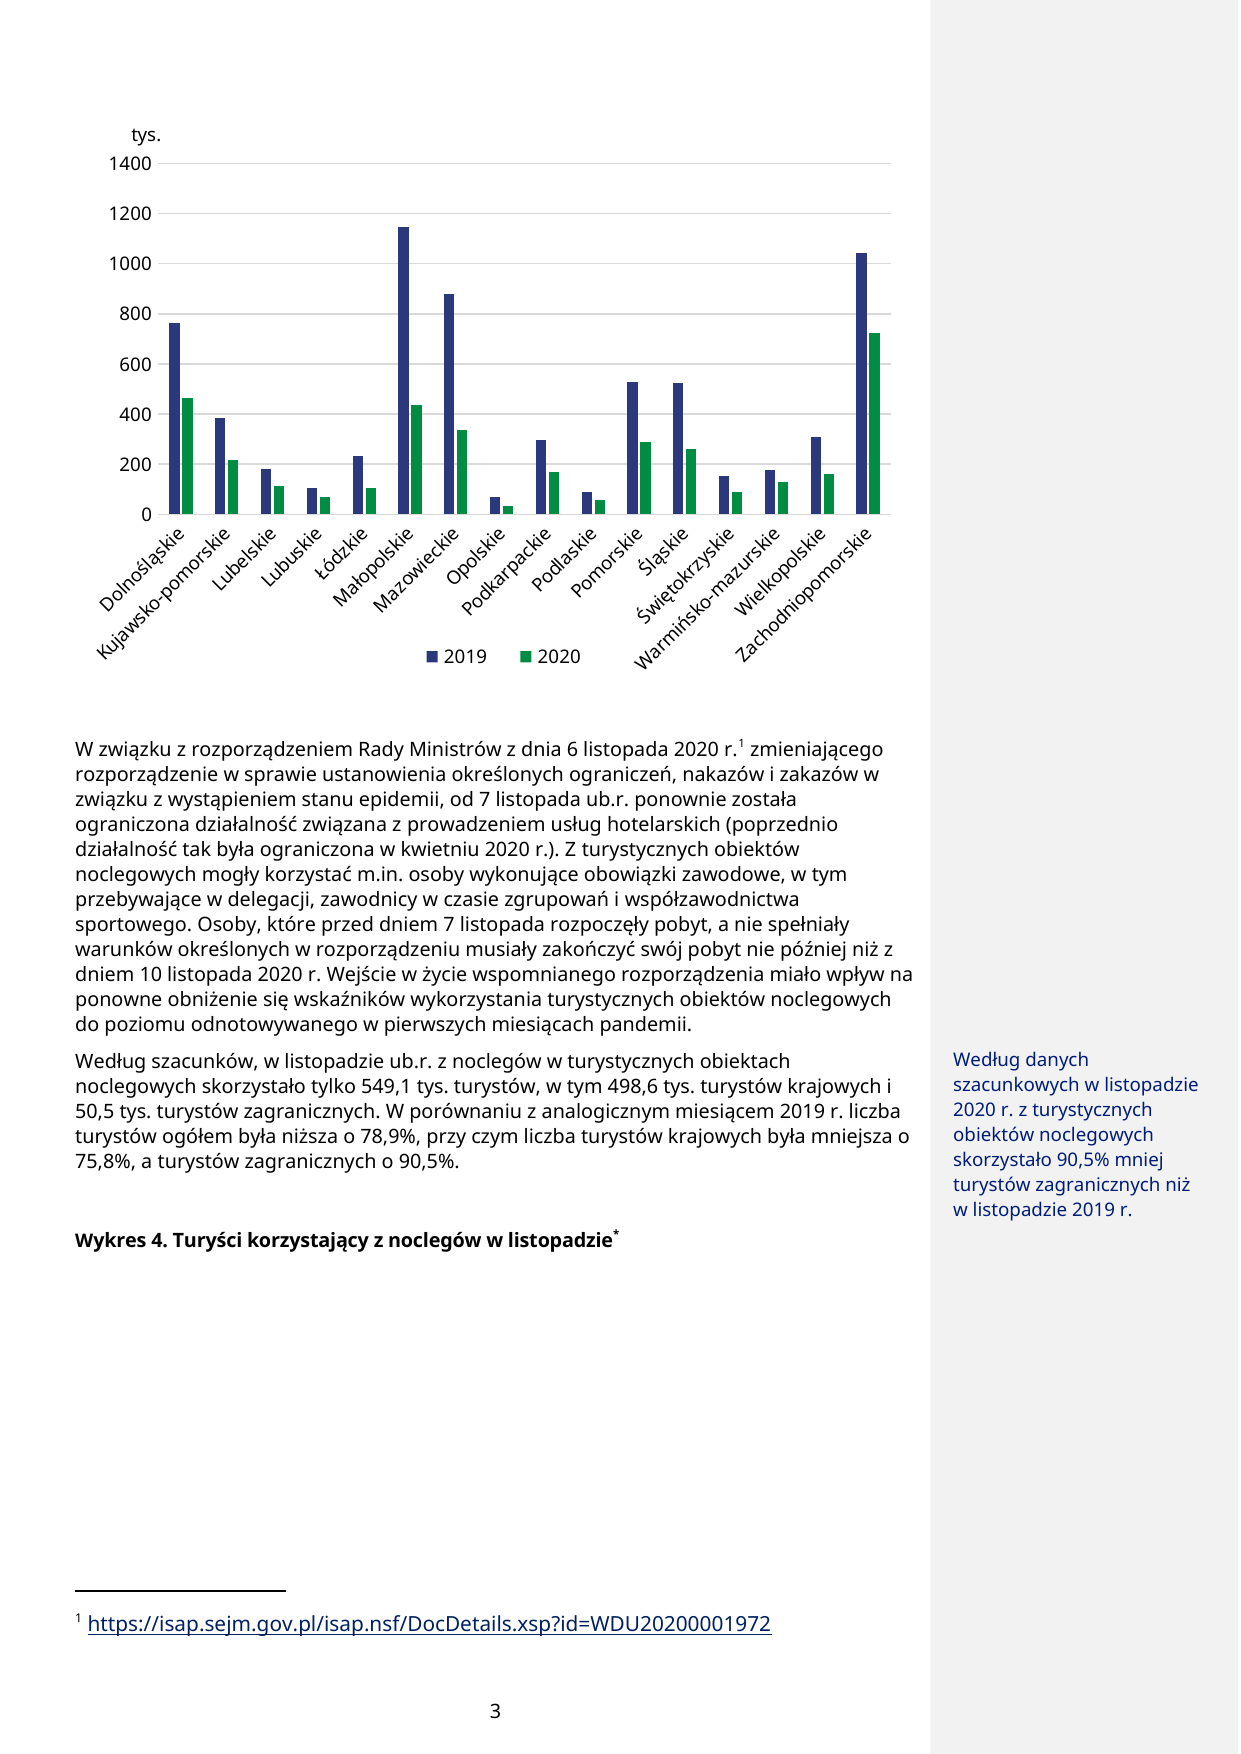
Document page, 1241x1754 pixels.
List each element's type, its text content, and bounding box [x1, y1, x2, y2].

text Według szacunków, w listopadzie ub.r. z noclegów w turystycznych obiektach noclegowych skorzystało tylko 549,1 tys. turystów, w tym 498,6 tys. turystów krajowych i 50,5 tys. turystów zagranicznych. W porównaniu z analogicznym miesiącem 2019 r. liczba turystów ogółem była niższa o 78,9%, przy czym liczba turystów krajowych była mniejsza o 75,8%, a turystów zagranicznych o 90,5%. [75, 1048, 915, 1173]
text W związku z rozporządzeniem Rady Ministrów z dnia 6 listopada 2020 r. zmieniającego rozporządzenie w sprawie ustanowienia określonych ograniczeń, nakazów i zakazów w związku z wystąpieniem stanu epidemii, od 7 listopada ub.r. ponownie została ograniczona działalność związana z prowadzeniem usług hotelarskich (poprzednio działalność tak była ograniczona w kwietniu 2020 r.). Z turystycznych obiektów noclegowych mogły korzystać m.in. osoby wykonujące obowiązki zawodowe, w tym przebywające w delegacji, zawodnicy w czasie zgrupowań i współzawodnictwa sportowego. Osoby, które przed dniem 7 listopada rozpoczęły pobyt, a nie spełniały warunków określonych w rozporządzeniu musiały zakończyć swój pobyt nie później niż z dniem 10 listopada 2020 r. Wejście w życie wspomnianego rozporządzenia miało wpływ na ponowne obniżenie się wskaźników wykorzystania turystycznych obiektów noclegowych do poziomu odnotowywanego w pierwszych miesiącach pandemii. [75, 736, 915, 1036]
text Wykres 4. Turyści korzystający z noclegów w listopadzie* [75, 1228, 915, 1253]
